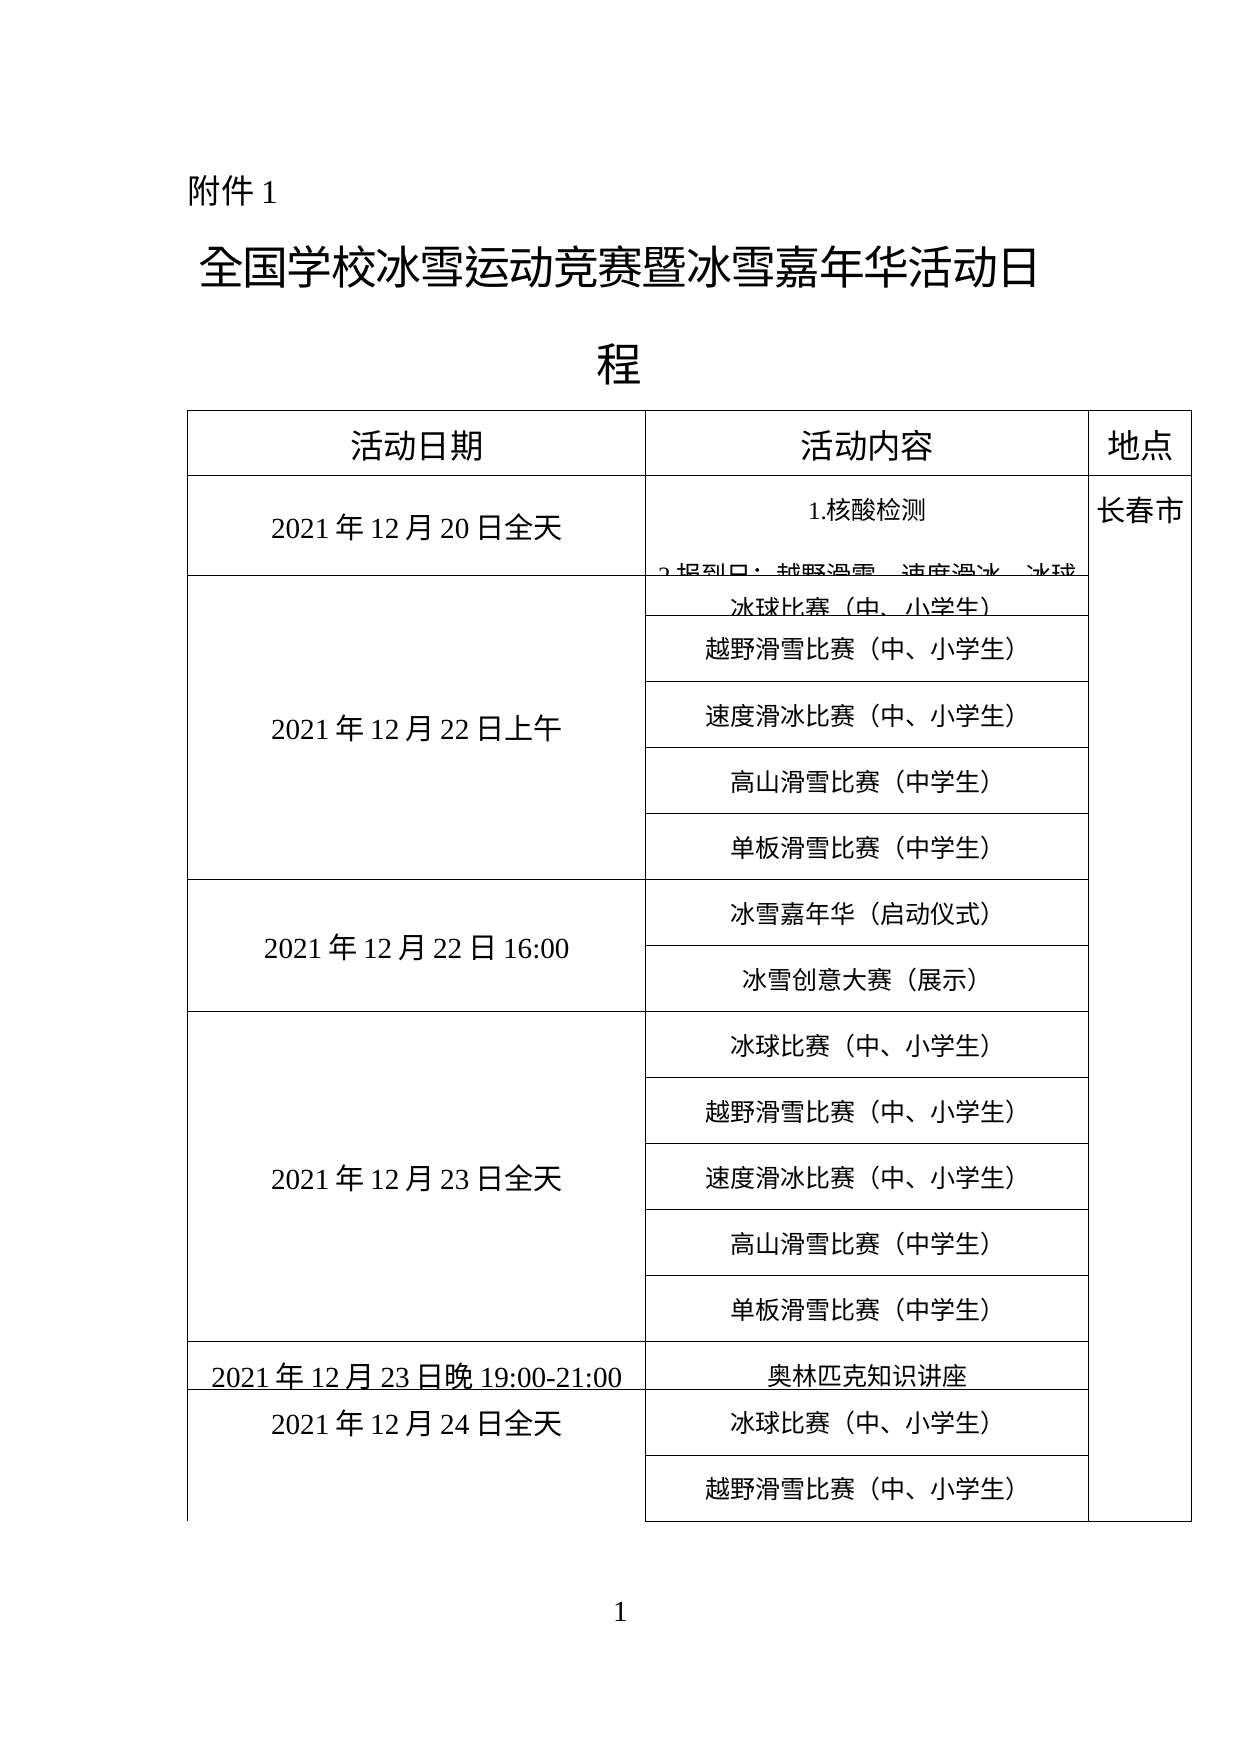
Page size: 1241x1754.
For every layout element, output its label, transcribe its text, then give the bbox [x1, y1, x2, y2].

table_header 活动日期 [188, 411, 645, 475]
table_cell 冰雪嘉年华（启动仪式） [646, 880, 1088, 945]
table_cell 2021年12月22日上午 [188, 576, 645, 879]
table_header 活动内容 [646, 411, 1088, 475]
table_cell 冰球比赛（中、小学生） [646, 1012, 1088, 1077]
table_cell 速度滑冰比赛（中、小学生） [646, 1144, 1088, 1209]
table_cell 2021年12月23日全天 [188, 1012, 645, 1341]
table_cell 2021年12月24日全天 [188, 1390, 645, 1521]
table_cell 越野滑雪比赛（中、小学生） [646, 1456, 1088, 1521]
table_cell 速度滑冰比赛（中、小学生） [646, 682, 1088, 747]
table_cell 高山滑雪比赛（中学生） [646, 1210, 1088, 1275]
text 附件1 [187, 157, 1053, 215]
table_cell 长春市 [1089, 476, 1191, 1521]
table_cell 高山滑雪比赛（中学生） [646, 748, 1088, 813]
table_cell 1.核酸检测 2.报到日：越野滑雪、速度滑冰、冰球比赛、单板滑雪、高山滑雪（中、小学生） [646, 476, 1088, 574]
table_cell 冰球比赛（中、小学生） [646, 1390, 1088, 1454]
subtitle 全国学校冰雪运动竞赛暨冰雪嘉年华活动日程 [187, 215, 1053, 410]
table_header 地点 [1089, 411, 1191, 475]
table_cell 2021年12月20日全天 [188, 476, 645, 574]
table_cell 越野滑雪比赛（中、小学生） [646, 616, 1088, 681]
table_cell 冰球比赛（中、小学生） [646, 576, 1088, 614]
table_cell 单板滑雪比赛（中学生） [646, 814, 1088, 879]
table_cell 2021年12月23日晚19:00-21:00 [188, 1342, 645, 1388]
table_cell 2021年12月22日16:00 [188, 880, 645, 1011]
table_cell 越野滑雪比赛（中、小学生） [646, 1078, 1088, 1143]
table_cell 单板滑雪比赛（中学生） [646, 1276, 1088, 1341]
table_cell 奥林匹克知识讲座 [646, 1342, 1088, 1388]
table_cell 冰雪创意大赛（展示） [646, 946, 1088, 1011]
